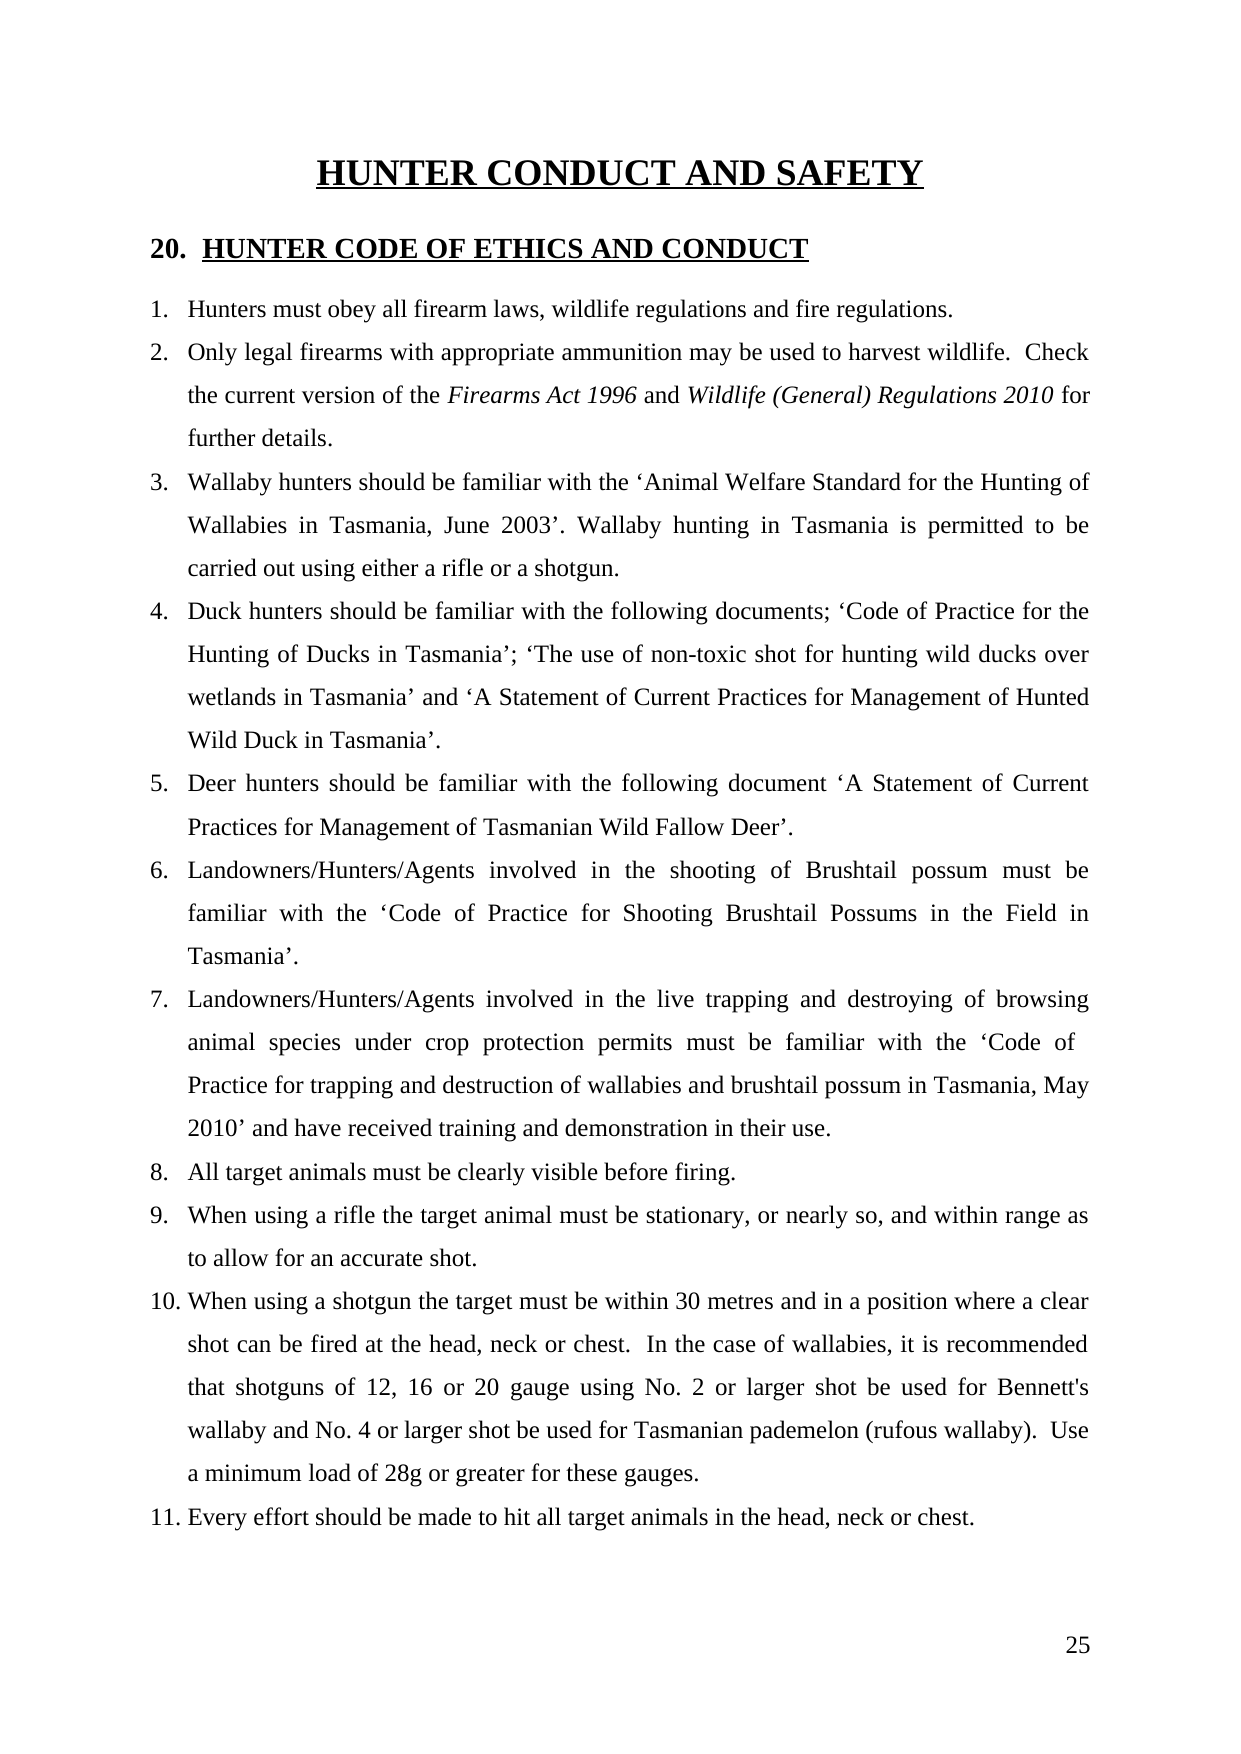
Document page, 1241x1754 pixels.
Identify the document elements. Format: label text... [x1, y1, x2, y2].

list When using a shotgun the target must be within 30 metres and in a position where a clear shot can be fired at the head, neck or chest. In the case of wallabies, it is recommended that shotguns of 12, 16 or 20 gauge using No. 2 or larger shot be used for Bennett's wallaby and No. 4 or larger shot be used for Tasmanian pademelon (rufous wallaby). Use a minimum load of 28g or greater for these gauges. [150, 1286, 1090, 1487]
list When using a rifle the target animal must be stationary, or nearly so, and within range as to allow for an accurate shot. [150, 1200, 1090, 1272]
subtitle HUNTER CONDUCT AND SAFETY [150, 150, 1090, 193]
list Duck hunters should be familiar with the following documents; ‘Code of Practice for the Hunting of Ducks in Tasmania’; ‘The use of non-toxic shot for hunting wild ducks over wetlands in Tasmania’ and ‘A Statement of Current Practices for Management of Hunted Wild Duck in Tasmania’. [150, 596, 1090, 754]
list Hunters must obey all firearm laws, wildlife regulations and fire regulations. [150, 294, 1090, 323]
list Landowners/Hunters/Agents involved in the live trapping and destroying of browsing animal species under crop protection permits must be familiar with the ‘Code of Practice for trapping and destruction of wallabies and brushtail possum in Tasmania, May 2010’ and have received training and demonstration in their use. [150, 984, 1090, 1142]
list Only legal firearms with appropriate ammunition may be used to harvest wildlife. Check the current version of the Firearms Act 1996 and Wildlife (General) Regulations 2010 for further details. [150, 337, 1090, 452]
list All target animals must be clearly visible before firing. [150, 1157, 1090, 1185]
list Every effort should be made to hit all target animals in the head, neck or chest. [150, 1502, 1090, 1530]
list Landowners/Hunters/Agents involved in the shooting of Brushtail possum must be familiar with the ‘Code of Practice for Shooting Brushtail Possums in the Field in Tasmania’. [150, 855, 1090, 970]
list Deer hunters should be familiar with the following document ‘A Statement of Current Practices for Management of Tasmanian Wild Fallow Deer’. [150, 768, 1090, 840]
list Wallaby hunters should be familiar with the ‘Animal Welfare Standard for the Hunting of Wallabies in Tasmania, June 2003’. Wallaby hunting in Tasmania is permitted to be carried out using either a rifle or a shotgun. [150, 467, 1090, 582]
subtitle HUNTER CODE OF ETHICS AND CONDUCT [150, 231, 1090, 265]
